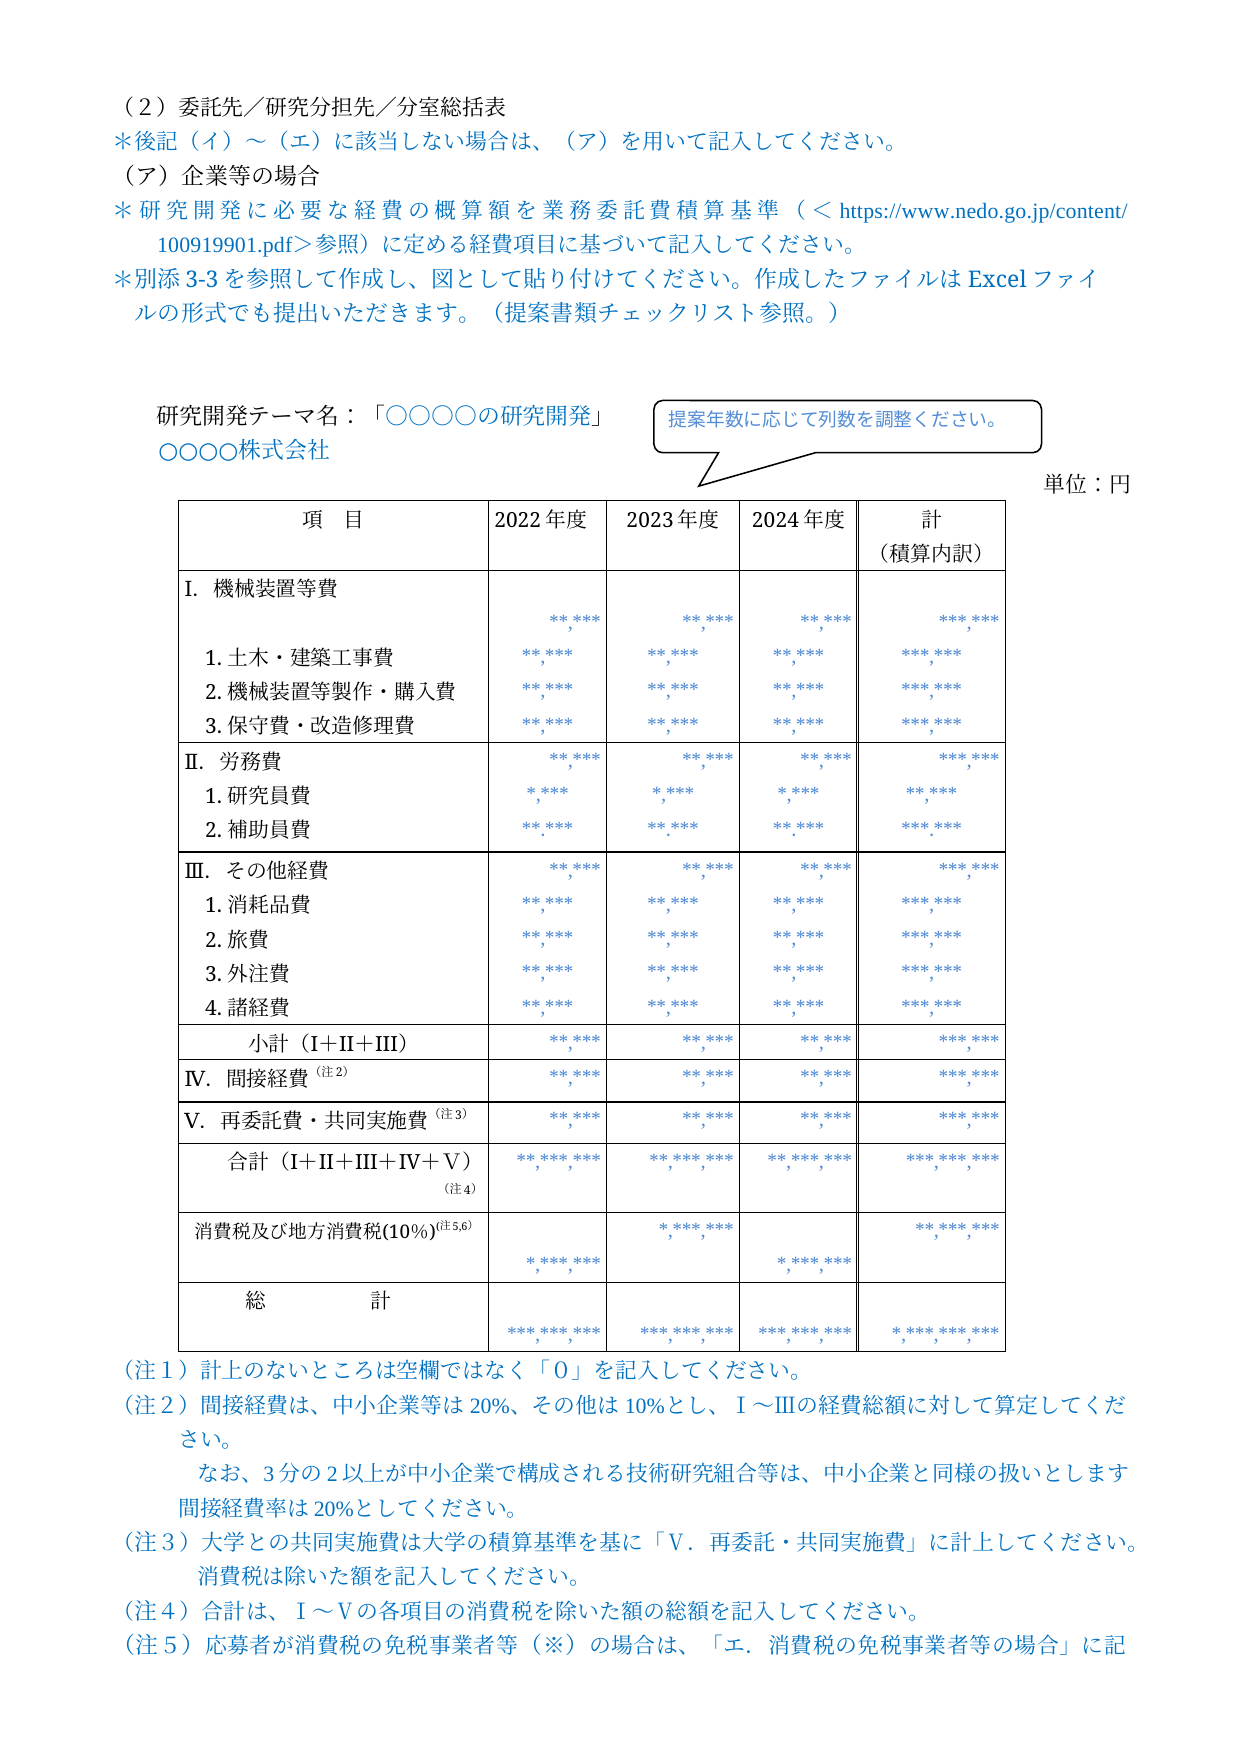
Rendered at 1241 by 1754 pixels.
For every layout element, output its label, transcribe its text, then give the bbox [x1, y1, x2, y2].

table_cell **,*** [489, 1103, 606, 1142]
table_cell **,*** [489, 1025, 606, 1059]
table_cell **,*** [489, 639, 606, 673]
table_cell **,*** [607, 887, 739, 921]
table_cell **,***,*** [607, 1144, 739, 1212]
table_cell **,*** [740, 1103, 856, 1142]
table_cell Ⅲ．その他経費 [179, 853, 488, 887]
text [112, 1626, 1128, 1661]
table_cell **,*** [489, 887, 606, 921]
table_cell 総 計 [179, 1283, 488, 1351]
table_cell 2. 旅費 [179, 921, 488, 955]
table_cell **,*** [489, 1060, 606, 1101]
table_cell ***,*** [859, 1025, 1005, 1059]
table_cell **,*** [607, 639, 739, 673]
table_cell ***.*** [859, 812, 1005, 851]
table_cell ***,*** [859, 708, 1005, 742]
table_cell **,*** [740, 639, 856, 673]
table_cell **,*** [740, 990, 856, 1024]
table_cell *,*** [489, 777, 606, 812]
table_cell 消費税及び地方消費税(10％)(注5,6） [179, 1213, 488, 1282]
text ○○○○株式会社 [112, 431, 716, 466]
table_cell **,*** [607, 990, 739, 1024]
table_cell Ⅳ．間接経費（注2） [179, 1060, 488, 1101]
table_cell **,*** [607, 1025, 739, 1059]
text ＊別添3-3を参照して作成し、図として貼り付けてください。作成したファイルはExcelファイルの形式でも提出いただきます。（提案書類チェックリスト参照。） [112, 260, 1105, 329]
text 消費税は除いた額を記入してください。 [197, 1558, 1128, 1592]
table_cell **,*** [607, 674, 739, 708]
table_cell *,***,*** [607, 1213, 739, 1282]
table_cell **,*** [607, 708, 739, 742]
table_cell *,***,*** [740, 1213, 856, 1282]
table_cell **,*** [489, 853, 606, 887]
table_cell *,*** [607, 777, 739, 812]
table_cell ***,*** [859, 743, 1005, 777]
text ○○○○株式会社 [776, 431, 1128, 466]
table_cell **,*** [740, 743, 856, 777]
table_cell **,*** [859, 777, 1005, 812]
table_cell **,*** [607, 743, 739, 777]
table_cell **,*** [489, 955, 606, 989]
table_cell **,*** [607, 571, 739, 639]
table_cell ***,*** [859, 887, 1005, 921]
table_cell 2. 補助員費 [179, 812, 488, 851]
text 研究開発テーマ名：「○○○○の研究開発」 [112, 397, 1128, 431]
table_cell ***,***,*** [607, 1283, 739, 1351]
table_cell **,*** [607, 921, 739, 955]
table_cell 小計（I＋II＋III） [179, 1025, 488, 1059]
table_cell **,*** [740, 955, 856, 989]
table_cell ***,*** [859, 674, 1005, 708]
table_cell **,*** [607, 955, 739, 989]
table_cell **,*** [740, 1060, 856, 1101]
text なお、3分の2以上が中小企業で構成される技術研究組合等は、中小企業と同様の扱いとします。 [197, 1455, 1128, 1489]
table_cell 4. 諸経費 [179, 990, 488, 1024]
table_cell *,*** [740, 777, 856, 812]
table_cell ***,*** [859, 955, 1005, 989]
table_cell **,*** [607, 1103, 739, 1142]
table_cell 合計（I＋II＋III＋IV＋Ｖ） （注4） [179, 1144, 488, 1212]
table_cell Ⅴ．再委託費・共同実施費（注3） [179, 1103, 488, 1142]
text （ア）企業等の場合 [112, 157, 1128, 192]
text （２）委託先／研究分担先／分室総括表 [112, 89, 1128, 123]
table_cell Ⅰ．機械装置等費 [179, 571, 488, 639]
table_cell **,***,*** [859, 1213, 1005, 1282]
table_cell ***,*** [859, 921, 1005, 955]
text （注４）合計は、Ⅰ～Ⅴの各項目の消費税を除いた額の総額を記入してください。 [112, 1592, 1128, 1626]
table_cell ***,*** [859, 1103, 1005, 1142]
table_cell Ⅱ．労務費 [179, 743, 488, 777]
table_cell ***,*** [859, 853, 1005, 887]
table_cell 3. 外注費 [179, 955, 488, 989]
table_cell **,*** [740, 571, 856, 639]
table_cell ***,***,*** [489, 1283, 606, 1351]
table_cell 1. 研究員費 [179, 777, 488, 812]
table_header 計 （積算内訳） [859, 501, 1005, 569]
text 間接経費率は20%としてください。 [112, 1489, 1128, 1524]
table_cell ***,*** [859, 990, 1005, 1024]
table_cell *,***,***,*** [859, 1283, 1005, 1351]
table_cell 1. 土木・建築工事費 [179, 639, 488, 673]
table_cell **,*** [489, 674, 606, 708]
text ＊研究開発に必要な経費の概算額を業務委託費積算基準（＜https://www.nedo.go.jp/content/100919901.pdf＞参照）に定める経費項目に基づいて記入してください。 [112, 192, 1128, 260]
text （注２）間接経費は、中小企業等は20%、その他は10%とし、Ⅰ～Ⅲの経費総額に対して算定してください。 [112, 1387, 1128, 1455]
table_header 2024年度 [740, 501, 856, 569]
table_cell 2. 機械装置等製作・購入費 [179, 674, 488, 708]
table_cell **.*** [740, 812, 856, 851]
table_cell **.*** [489, 812, 606, 851]
table_cell **,*** [489, 743, 606, 777]
table_cell 1. 消耗品費 [179, 887, 488, 921]
table_cell ***,***,*** [859, 1144, 1005, 1212]
table_cell **,*** [740, 853, 856, 887]
table_header 2023年度 [607, 501, 739, 569]
table_cell **,*** [607, 853, 739, 887]
text （注１）計上のないところは空欄ではなく「０」を記入してください。 [112, 1352, 1128, 1387]
table_header 項 目 [179, 501, 488, 569]
table_cell **,*** [489, 708, 606, 742]
table_cell **,*** [740, 1025, 856, 1059]
table_cell **,*** [740, 674, 856, 708]
table_cell ***,*** [859, 639, 1005, 673]
table_cell **,*** [740, 887, 856, 921]
table_cell **,*** [489, 990, 606, 1024]
table_cell ***,*** [859, 1060, 1005, 1101]
table_cell *,***,*** [489, 1213, 606, 1282]
table_cell ***,*** [859, 571, 1005, 639]
table_cell ***,***,*** [740, 1283, 856, 1351]
table_cell **,***,*** [740, 1144, 856, 1212]
table_header 2022年度 [489, 501, 606, 569]
table_cell 3. 保守費・改造修理費 [179, 708, 488, 742]
table_cell **.*** [607, 812, 739, 851]
text （注３）大学との共同実施費は大学の積算基準を基に「Ⅴ．再委託・共同実施費」に計上してください。 [112, 1524, 1128, 1558]
text 単位：円 [811, 466, 1131, 500]
table_cell **,***,*** [489, 1144, 606, 1212]
table_cell **,*** [489, 921, 606, 955]
table_cell **,*** [740, 708, 856, 742]
text ＊後記（イ）～（エ）に該当しない場合は、（ア）を用いて記入してください。 [112, 123, 1128, 157]
table_cell **,*** [740, 921, 856, 955]
table_cell **,*** [607, 1060, 739, 1101]
table_cell **,*** [489, 571, 606, 639]
